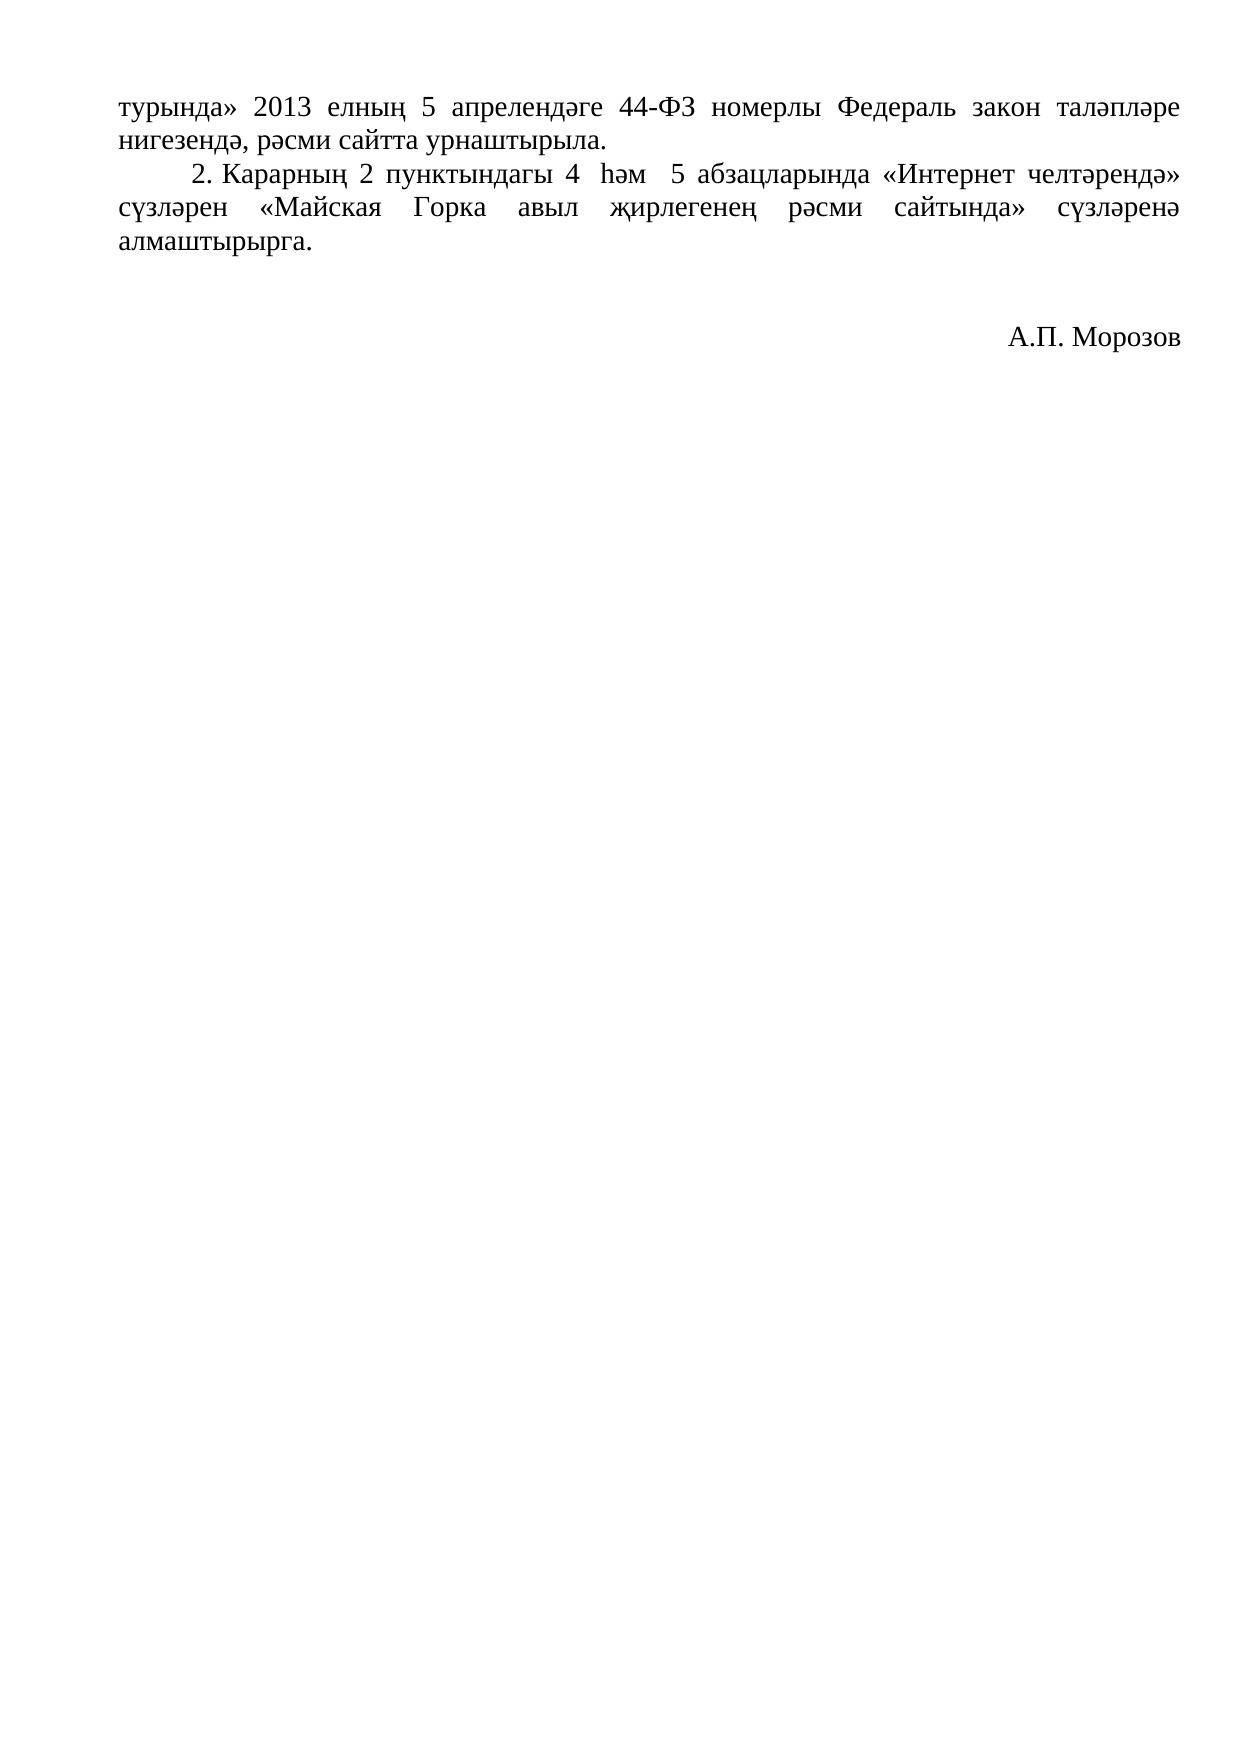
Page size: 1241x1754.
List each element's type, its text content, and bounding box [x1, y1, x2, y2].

text А.П. Морозов [118, 319, 1181, 352]
text 2. Карарның 2 пунктындагы 4 һәм 5 абзацларында «Интернет челтәрендә» сүзләрен «Майская Горка авыл җирлегенең рәсми сайтында» сүзләренә алмаштырырга. [118, 156, 1181, 256]
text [118, 89, 1181, 156]
